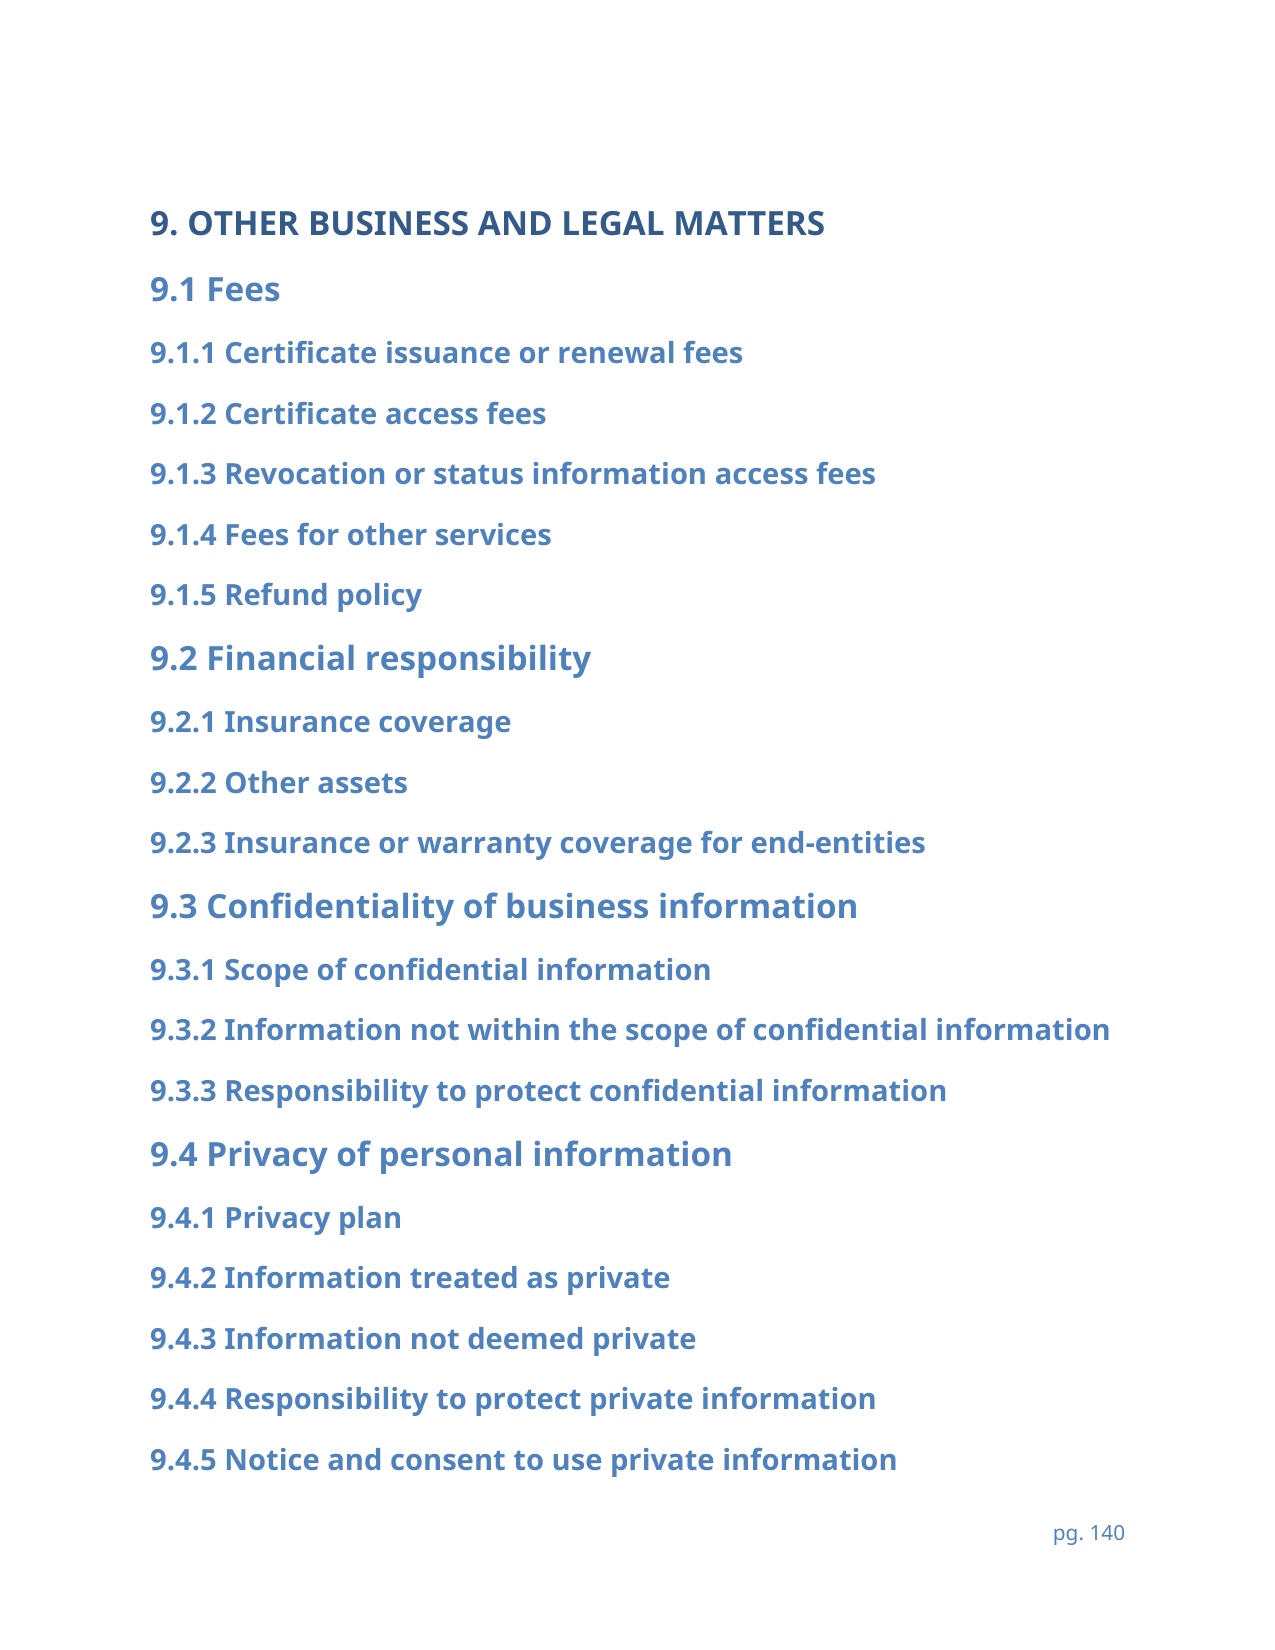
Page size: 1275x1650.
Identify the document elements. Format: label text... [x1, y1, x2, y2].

subtitle 9.1.4 Fees for other services [150, 514, 1125, 554]
subtitle 9.4.4 Responsibility to protect private information [150, 1378, 1125, 1418]
subtitle 9.3 Confidentiality of business information [150, 883, 1125, 928]
subtitle 9.4.5 Notice and consent to use private information [150, 1439, 1125, 1479]
subtitle 9. OTHER BUSINESS AND LEGAL MATTERS [150, 200, 1125, 245]
subtitle 9.1.2 Certificate access fees [150, 393, 1125, 433]
subtitle 9.4.3 Information not deemed private [150, 1318, 1125, 1358]
subtitle 9.3.3 Responsibility to protect confidential information [150, 1070, 1125, 1110]
subtitle 9.4.1 Privacy plan [150, 1197, 1125, 1237]
subtitle 9.1.1 Certificate issuance or renewal fees [150, 332, 1125, 372]
subtitle 9.3.2 Information not within the scope of confidential information [150, 1010, 1125, 1049]
subtitle 9.2.2 Other assets [150, 762, 1125, 802]
subtitle 9.2.1 Insurance coverage [150, 701, 1125, 741]
subtitle 9.2 Financial responsibility [150, 635, 1125, 681]
subtitle 9.3.1 Scope of confidential information [150, 949, 1125, 989]
subtitle 9.1.5 Refund policy [150, 574, 1125, 614]
subtitle 9.2.3 Insurance or warranty coverage for end-entities [150, 822, 1125, 862]
subtitle 9.4 Privacy of personal information [150, 1131, 1125, 1176]
subtitle 9.1.3 Revocation or status information access fees [150, 453, 1125, 493]
subtitle 9.4.2 Information treated as private [150, 1257, 1125, 1297]
subtitle 9.1 Fees [150, 266, 1125, 312]
